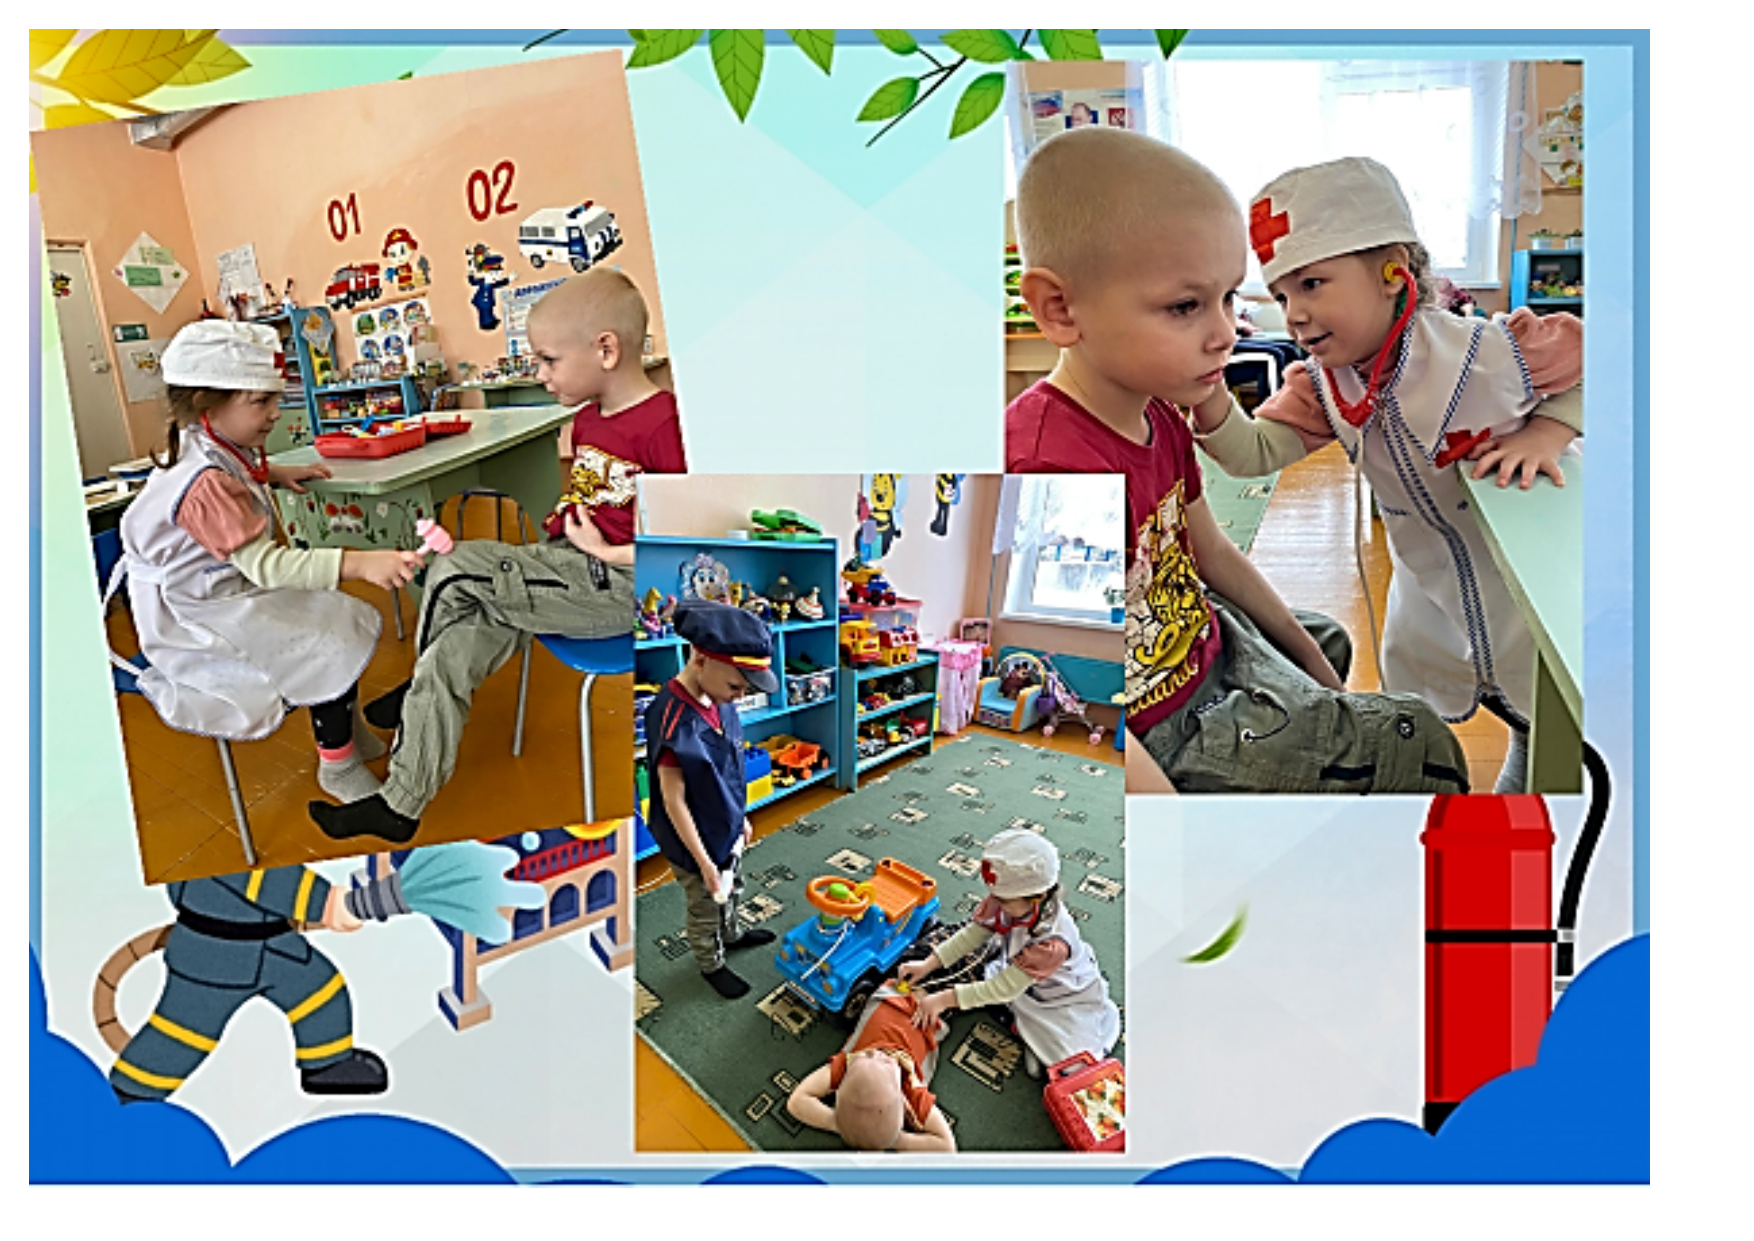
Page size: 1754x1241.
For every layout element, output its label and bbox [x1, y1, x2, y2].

picture [29, 29, 1650, 1188]
